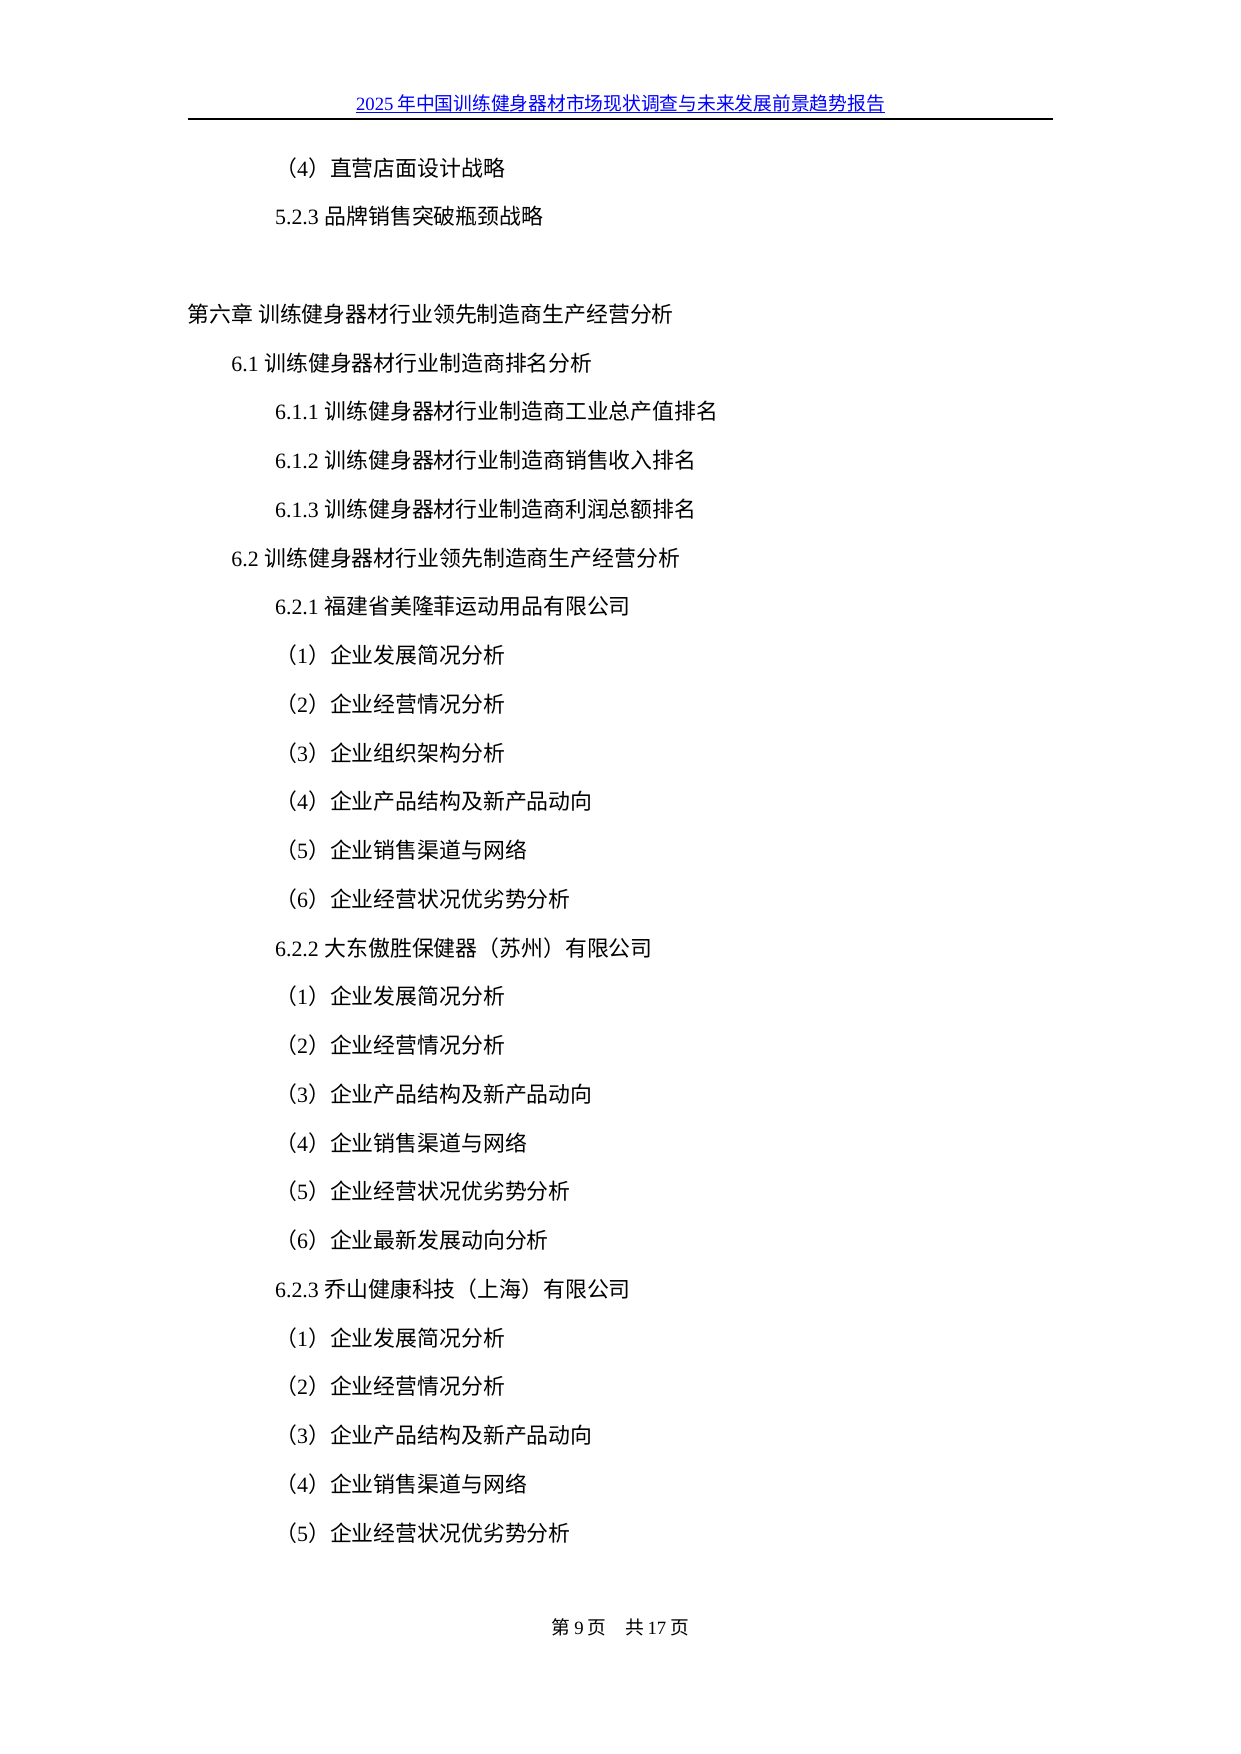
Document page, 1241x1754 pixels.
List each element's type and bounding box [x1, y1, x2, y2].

text [187, 150, 1053, 1548]
